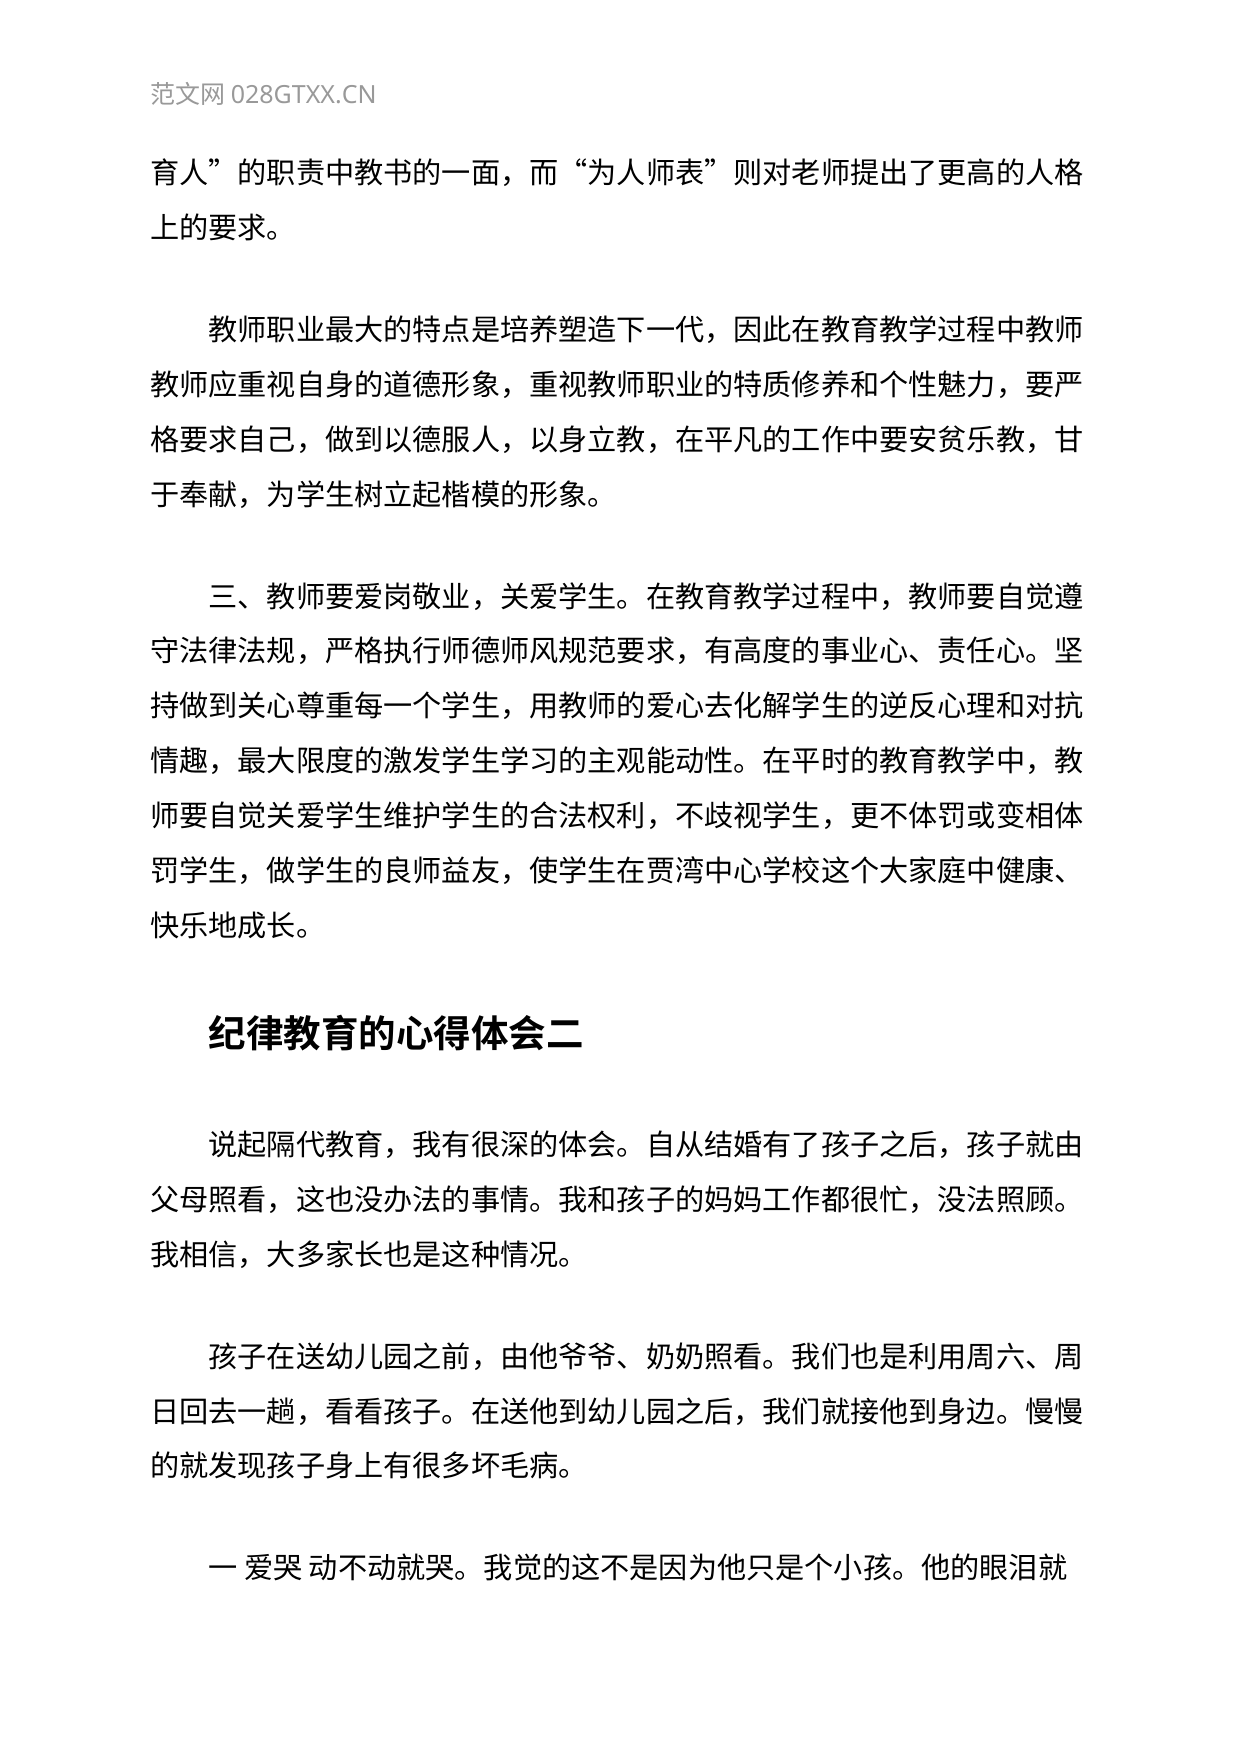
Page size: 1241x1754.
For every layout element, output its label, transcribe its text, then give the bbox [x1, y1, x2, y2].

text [150, 150, 1090, 247]
text 教师职业最大的特点是培养塑造下一代，因此在教育教学过程中教师教师应重视自身的道德形象，重视教师职业的特质修养和个性魅力，要严格要求自己，做到以德服人，以身立教，在平凡的工作中要安贫乐教，甘于奉献，为学生树立起楷模的形象。 [150, 307, 1090, 514]
text 三、教师要爱岗敬业，关爱学生。在教育教学过程中，教师要自觉遵守法律法规，严格执行师德师风规范要求，有高度的事业心、责任心。坚持做到关心尊重每一个学生，用教师的爱心去化解学生的逆反心理和对抗情趣，最大限度的激发学生学习的主观能动性。在平时的教育教学中，教师要自觉关爱学生维护学生的合法权利，不歧视学生，更不体罚或变相体罚学生，做学生的良师益友，使学生在贾湾中心学校这个大家庭中健康、快乐地成长。 [150, 573, 1090, 945]
text 纪律教育的心得体会二 [150, 1004, 1090, 1058]
text 孩子在送幼儿园之前，由他爷爷、奶奶照看。我们也是利用周六、周日回去一趟，看看孩子。在送他到幼儿园之后，我们就接他到身边。慢慢的就发现孩子身上有很多坏毛病。 [150, 1333, 1090, 1485]
text 说起隔代教育，我有很深的体会。自从结婚有了孩子之后，孩子就由父母照看，这也没办法的事情。我和孩子的妈妈工作都很忙，没法照顾。我相信，大多家长也是这种情况。 [150, 1122, 1090, 1274]
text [150, 1545, 1090, 1587]
